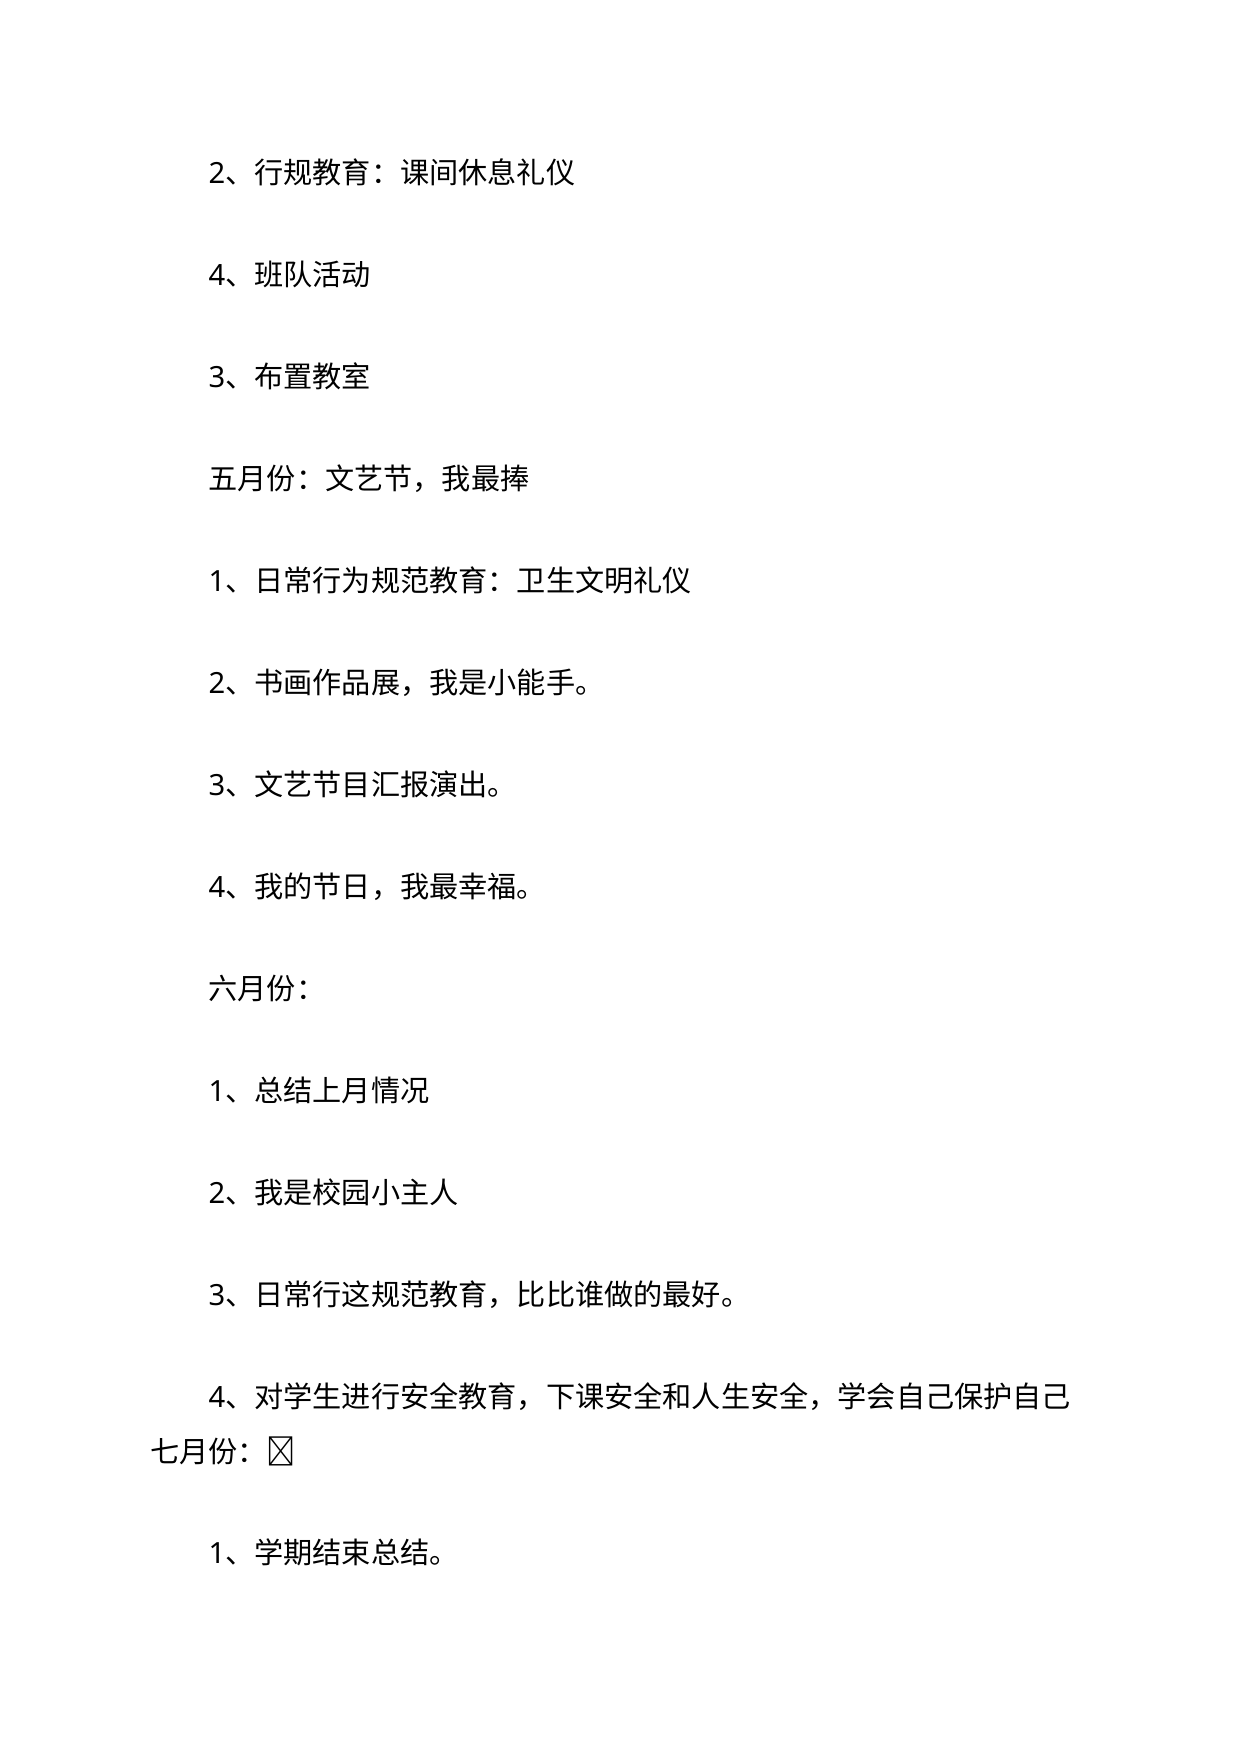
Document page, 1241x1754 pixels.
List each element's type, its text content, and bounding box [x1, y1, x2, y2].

text 3、日常行这规范教育，比比谁做的最好。 [150, 1271, 1090, 1314]
text 2、行规教育：课间休息礼仪 [150, 150, 1090, 192]
text 3、布置教室 [150, 354, 1090, 396]
text 1、日常行为规范教育：卫生文明礼仪 [150, 558, 1090, 600]
text 4、我的节日，我最幸福。 [150, 864, 1090, 906]
text 六月份： [150, 966, 1090, 1008]
text 1、学期结束总结。 [150, 1530, 1090, 1572]
text 2、书画作品展，我是小能手。 [150, 660, 1090, 702]
text 2、我是校园小主人 [150, 1169, 1090, 1212]
text 1、总结上月情况 [150, 1067, 1090, 1110]
text 4、对学生进行安全教育，下课安全和人生安全，学会自己保护自己七月份： [150, 1373, 1090, 1471]
text 4、班队活动 [150, 252, 1090, 294]
text 五月份：文艺节，我最捧 [150, 456, 1090, 498]
text 3、文艺节目汇报演出。 [150, 762, 1090, 804]
